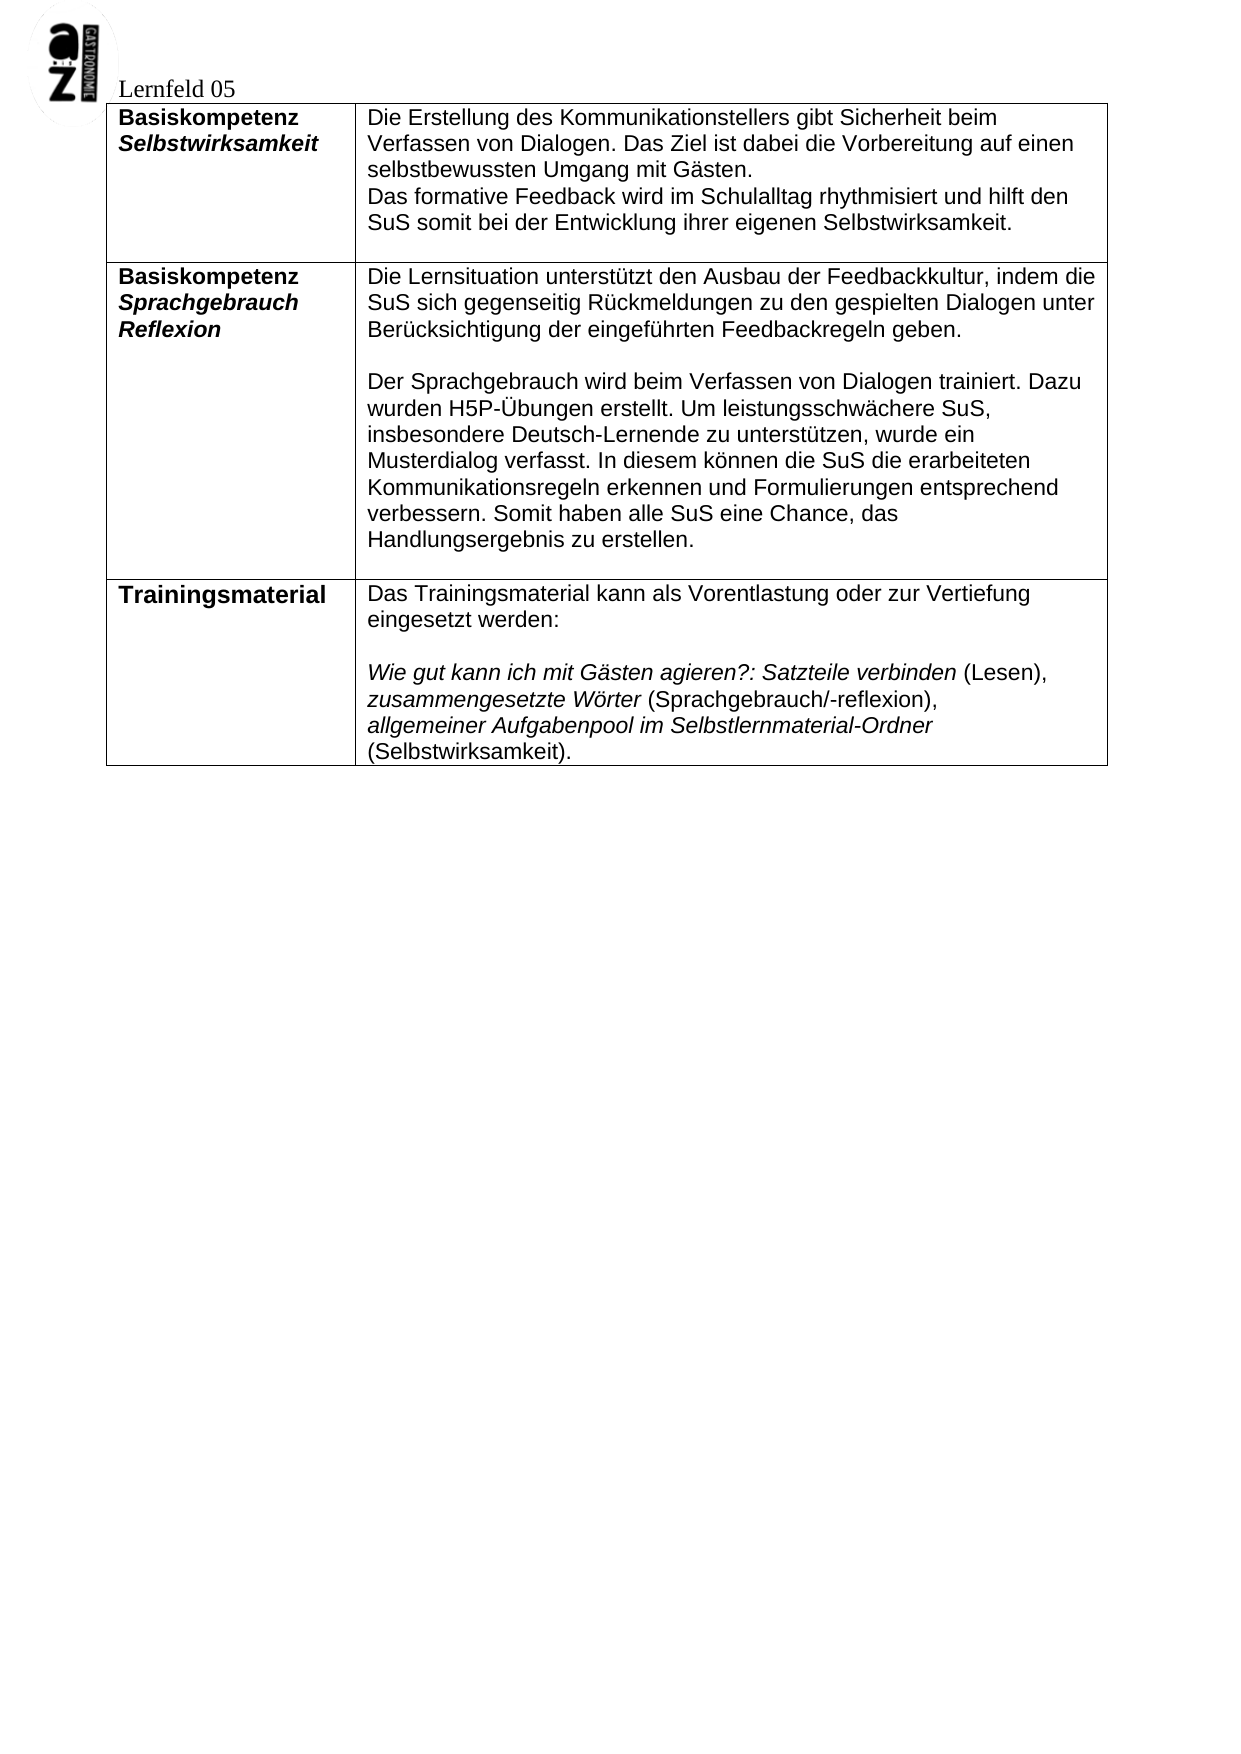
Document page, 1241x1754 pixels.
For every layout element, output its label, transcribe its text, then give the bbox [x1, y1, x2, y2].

table_cell Trainingsmaterial [107, 580, 355, 764]
picture [27, 0, 120, 128]
table_cell Das Trainingsmaterial kann als Vorentlastung oder zur Vertiefung eingesetzt werden: Wie gut kann ich mit Gästen agieren?: Satzteile verbinden (Lesen), zusammengesetzte Wörter (Sprachgebrauch/-reflexion), allgemeiner Aufgabenpool im Selbstlernmaterial-Ordner (Selbstwirksamkeit). [356, 580, 1107, 764]
table_cell Basiskompetenz Sprachgebrauch Reflexion [107, 263, 355, 579]
table_cell Basiskompetenz Selbstwirksamkeit [107, 104, 355, 262]
table_cell Die Erstellung des Kommunikationstellers gibt Sicherheit beim Verfassen von Dialogen. Das Ziel ist dabei die Vorbereitung auf einen selbstbewussten Umgang mit Gästen. Das formative Feedback wird im Schulalltag rhythmisiert und hilft den SuS somit bei der Entwicklung ihrer eigenen Selbstwirksamkeit. [356, 104, 1107, 262]
table_cell Die Lernsituation unterstützt den Ausbau der Feedbackkultur, indem die SuS sich gegenseitig Rückmeldungen zu den gespielten Dialogen unter Berücksichtigung der eingeführten Feedbackregeln geben. Der Sprachgebrauch wird beim Verfassen von Dialogen trainiert. Dazu wurden H5P-Übungen erstellt. Um leistungsschwächere SuS, insbesondere Deutsch-Lernende zu unterstützen, wurde ein Musterdialog verfasst. In diesem können die SuS die erarbeiteten Kommunikationsregeln erkennen und Formulierungen entsprechend verbessern. Somit haben alle SuS eine Chance, das Handlungsergebnis zu erstellen. [356, 263, 1107, 579]
